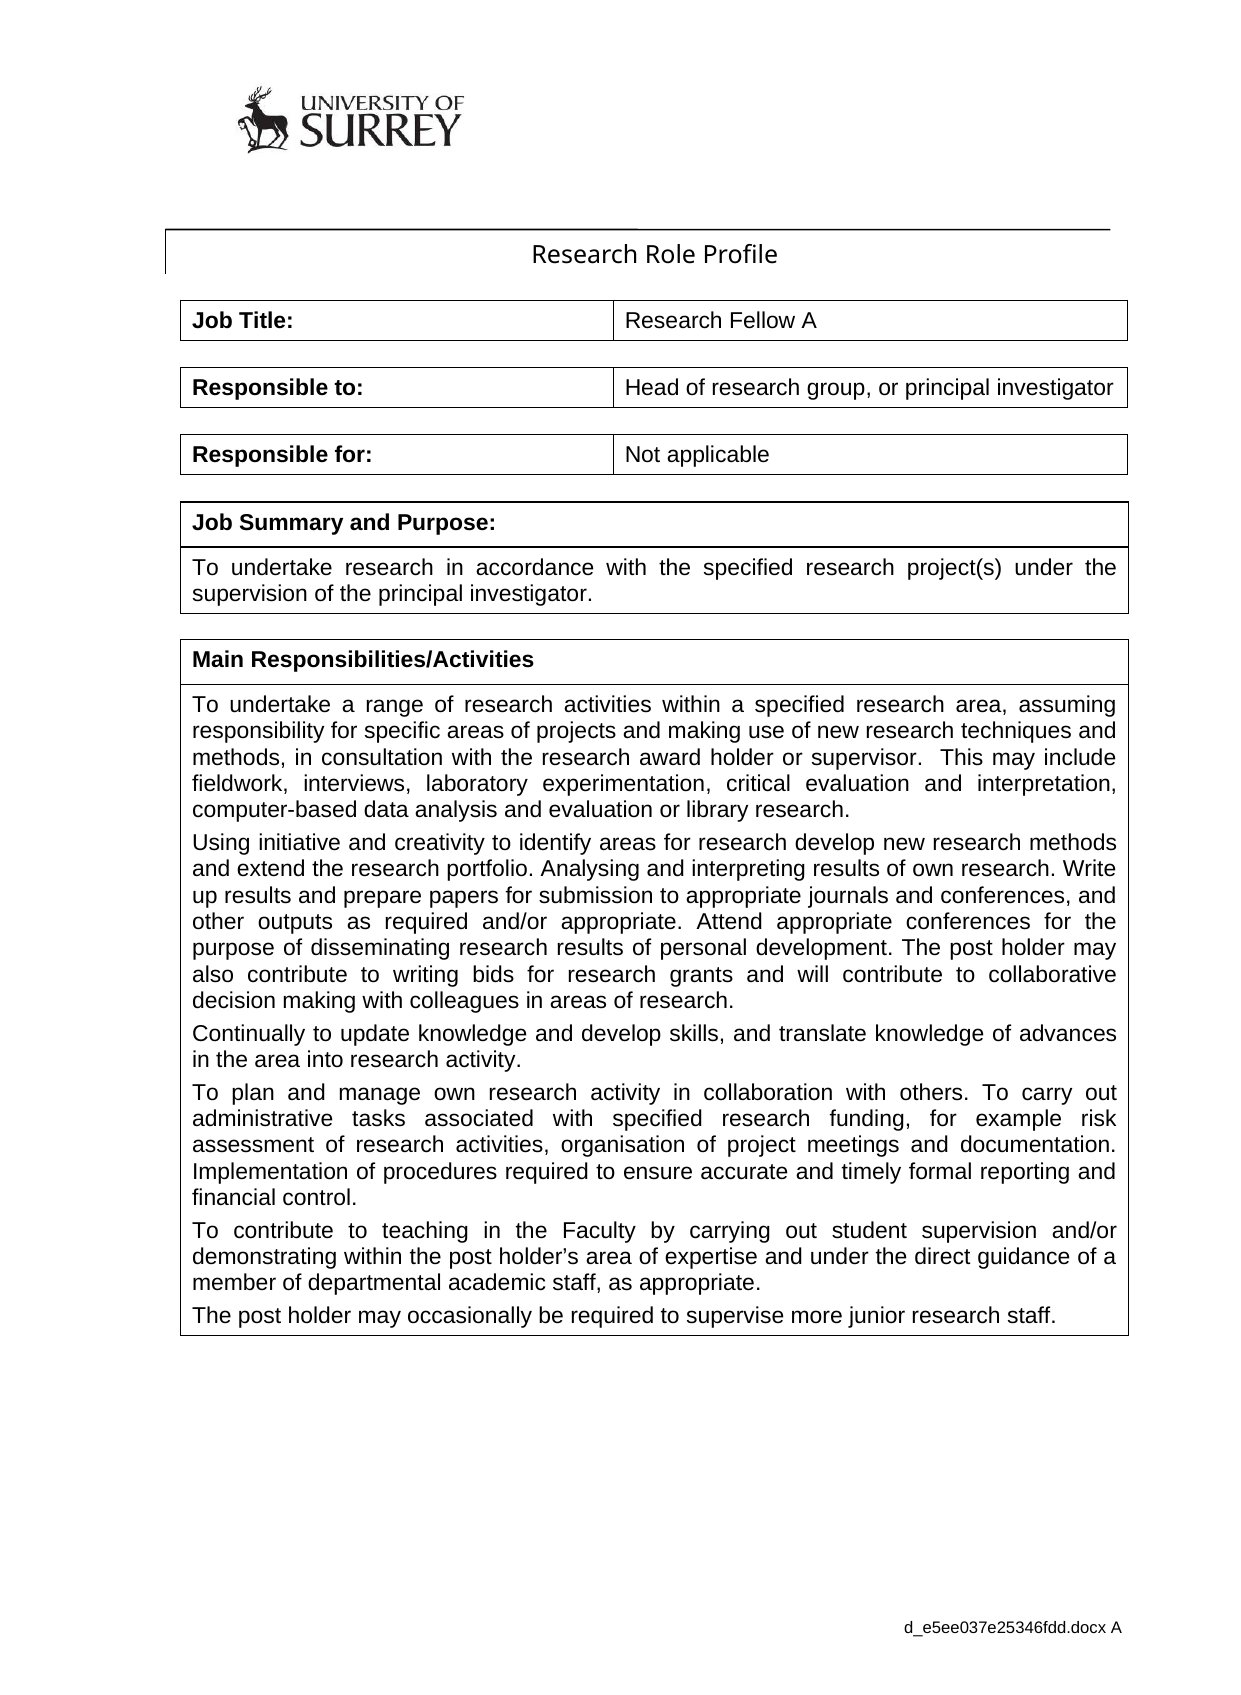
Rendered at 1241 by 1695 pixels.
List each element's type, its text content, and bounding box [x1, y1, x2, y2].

table_header Research Fellow A [614, 301, 1127, 339]
table_header Responsible for: [181, 435, 613, 474]
table_cell To undertake research in accordance with the specified research project(s) under the supervision of the principal investigator. [181, 548, 1128, 613]
table_header Head of research group, or principal investigator [614, 368, 1127, 407]
table_header Not applicable [614, 435, 1127, 474]
table_header Job Summary and Purpose: [181, 503, 1128, 546]
picture [187, 45, 514, 197]
table_header Job Title: [181, 301, 613, 339]
table_cell To undertake a range of research activities within a specified research area, assuming responsibility for specific areas of projects and making use of new research techniques and methods, in consultation with the research award holder or supervisor. This may include fieldwork, interviews, laboratory experimentation, critical evaluation and interpretation, computer-based data analysis and evaluation or library research. Using initiative and creativity to identify areas for research develop new research methods and extend the research portfolio. Analysing and interpreting results of own research. Write up results and prepare papers for submission to appropriate journals and conferences, and other outputs as required and/or appropriate. Attend appropriate conferences for the purpose of disseminating research results of personal development. The post holder may also contribute to writing bids for research grants and will contribute to collaborative decision making with colleagues in areas of research. Continually to update knowledge and develop skills, and translate knowledge of advances in the area into research activity. To plan and manage own research activity in collaboration with others. To carry out administrative tasks associated with specified research funding, for example risk assessment of research activities, organisation of project meetings and documentation. Implementation of procedures required to ensure accurate and timely formal reporting and financial control. To contribute to teaching in the Faculty by carrying out student supervision and/or demonstrating within the post holder’s area of expertise and under the direct guidance of a member of departmental academic staff, as appropriate. The post holder may occasionally be required to supervise more junior research staff. [181, 685, 1128, 1334]
table_header Responsible to: [181, 368, 613, 407]
table_header Main Responsibilities/Activities [181, 640, 1128, 683]
